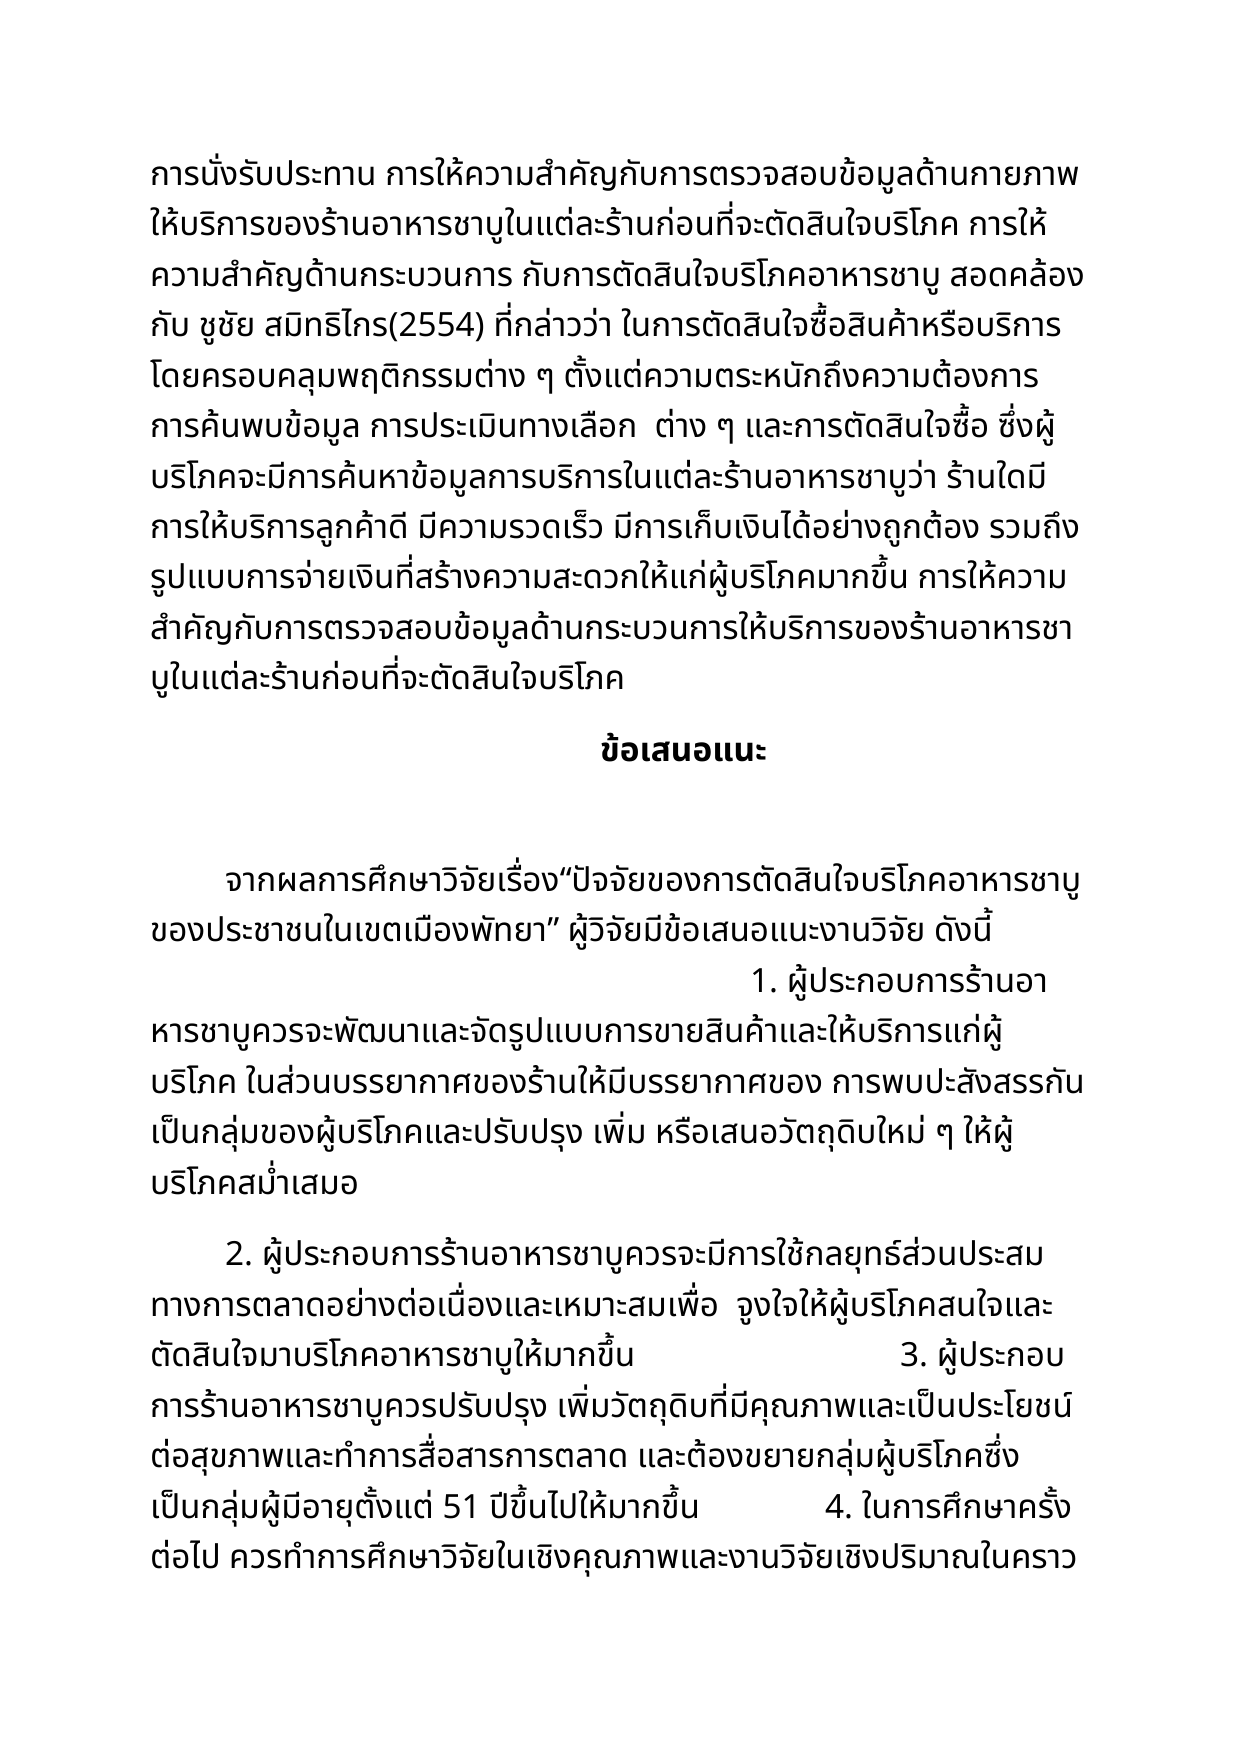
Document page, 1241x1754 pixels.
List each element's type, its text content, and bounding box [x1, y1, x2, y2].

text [150, 150, 1090, 705]
text ข้อเสนอแนะ [525, 726, 1090, 828]
text จากผลการศึกษาวิจัยเรื่อง“ปัจจัยของการตัดสินใจบริโภคอาหารชาบู ของประชาชนในเขตเมืองพัทยา” ผู้วิจัยมีข้อเสนอแนะงานวิจัย ดังนี้ 1. ผู้ประกอบการร้านอาหารชาบูควรจะพัฒนาและจัดรูปแบบการขายสินค้าและให้บริการแก่ผู้บริโภค ในส่วนบรรยากาศของร้านให้มีบรรยากาศของ การพบปะสังสรรกันเป็นกลุ่มของผู้บริโภคและปรับปรุง เพิ่ม หรือเสนอวัตถุดิบใหม่ ๆ ให้ผู้บริโภคสม่ำเสมอ [150, 856, 1090, 1209]
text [150, 1230, 1090, 1583]
